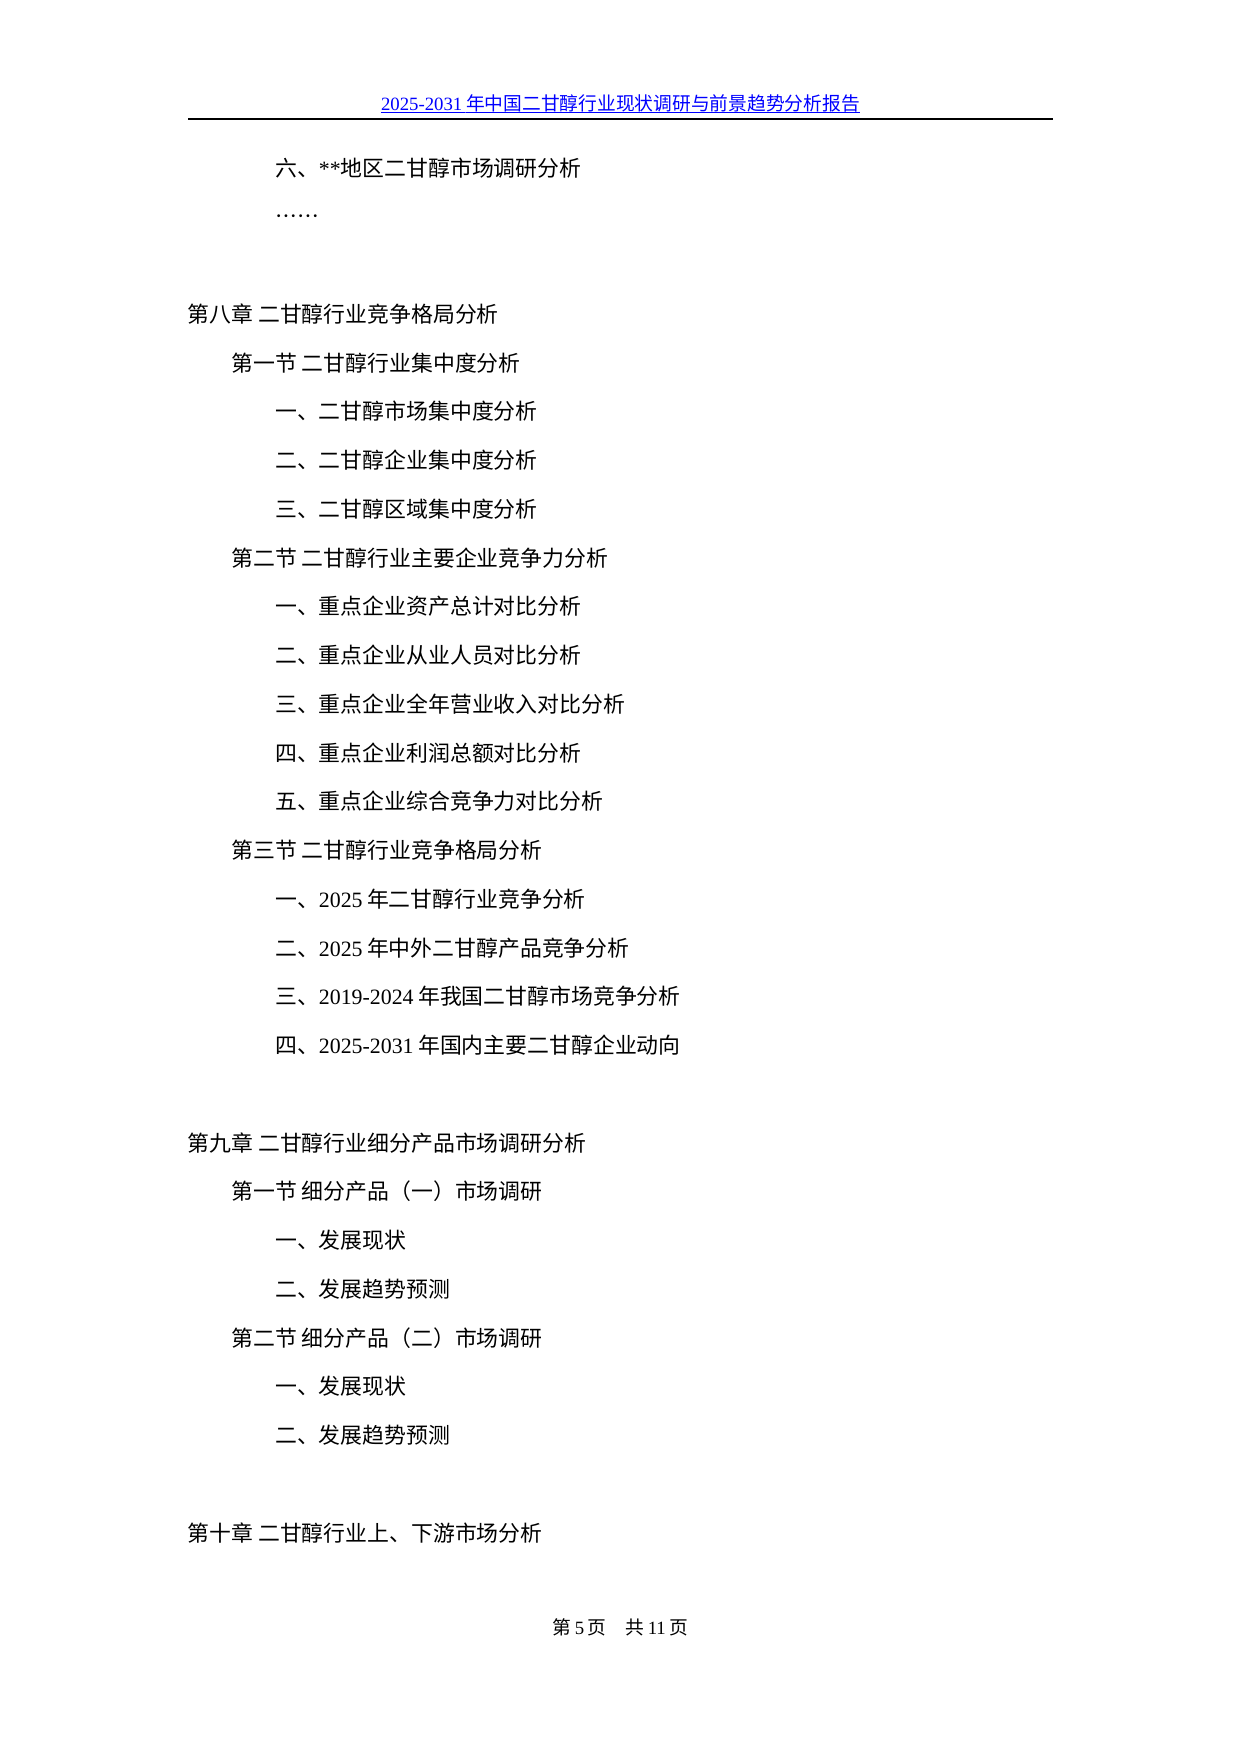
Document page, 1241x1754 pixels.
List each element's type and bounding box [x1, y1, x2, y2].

text [187, 150, 1053, 1548]
